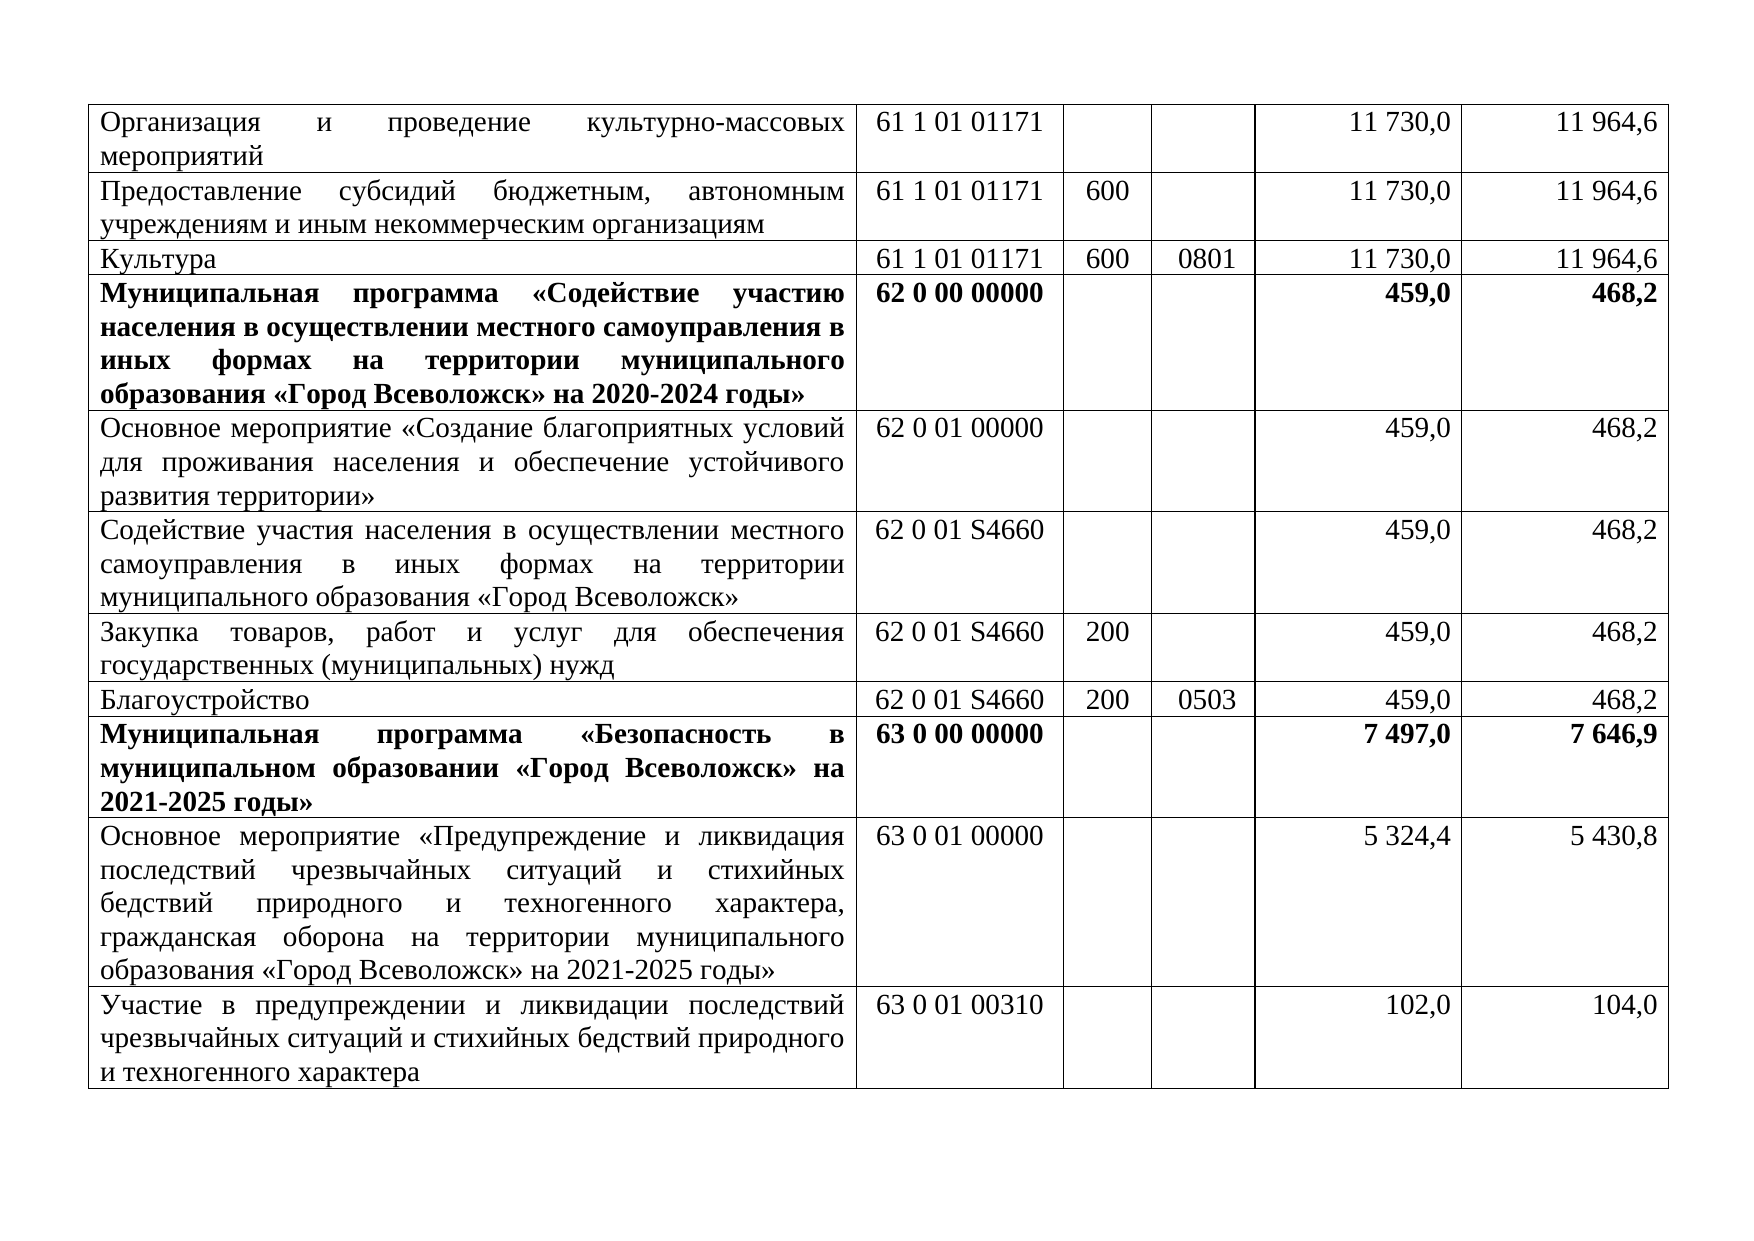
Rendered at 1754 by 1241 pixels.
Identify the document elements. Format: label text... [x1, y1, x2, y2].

table_cell 11 964,6 [1462, 173, 1668, 240]
table_cell [1064, 512, 1151, 613]
table_cell 200 [1064, 682, 1151, 716]
table_cell [1064, 105, 1151, 172]
table_cell [1152, 173, 1254, 240]
table_cell 7 646,9 [1462, 717, 1668, 817]
table_cell 62 0 01 00000 [857, 411, 1063, 511]
table_cell 11 730,0 [1256, 241, 1461, 274]
table_cell 11 964,6 [1462, 105, 1668, 172]
table_cell 62 0 01 S4660 [857, 682, 1063, 716]
table_cell 600 [1064, 173, 1151, 240]
table_cell 63 0 01 00310 [857, 987, 1063, 1088]
table_cell 468,2 [1462, 411, 1668, 511]
table_cell 468,2 [1462, 614, 1668, 681]
table_cell 61 1 01 01171 [857, 173, 1063, 240]
table_cell Участие в предупреждении и ликвидации последствий чрезвычайных ситуаций и стихийных бедствий природного и техногенного характера [89, 987, 856, 1088]
table_cell .0503 [1152, 682, 1254, 716]
table_cell 200 [1064, 614, 1151, 681]
table_cell Закупка товаров, работ и услуг для обеспечения государственных (муниципальных) нужд [89, 614, 856, 681]
table_cell 61 1 01 01171 [857, 105, 1063, 172]
table_cell [1152, 512, 1254, 613]
table_cell 11 964,6 [1462, 241, 1668, 274]
table_cell [1064, 275, 1151, 409]
table_cell 468,2 [1462, 275, 1668, 409]
table_cell Муниципальная программа «Безопасность в муниципальном образовании «Город Всеволожск» на 2021-2025 годы» [89, 717, 856, 817]
table_cell 459,0 [1256, 682, 1461, 716]
table_cell Благоустройство [89, 682, 856, 716]
table_cell Организация и проведение культурно-массовых мероприятий [89, 105, 856, 172]
table_cell [1064, 717, 1151, 817]
table_cell [1064, 411, 1151, 511]
table_cell 459,0 [1256, 512, 1461, 613]
table_cell [1064, 818, 1151, 986]
table_cell Муниципальная программа «Содействие участию населения в осуществлении местного самоуправления в иных формах на территории муниципального образования «Город Всеволожск» на 2020-2024 годы» [89, 275, 856, 409]
table_cell [1152, 818, 1254, 986]
table_cell [1152, 717, 1254, 817]
table_cell 62 0 00 00000 [857, 275, 1063, 409]
table_cell 11 730,0 [1256, 173, 1461, 240]
table_cell 5 430,8 [1462, 818, 1668, 986]
table_cell 459,0 [1256, 411, 1461, 511]
table_cell Основное мероприятие «Предупреждение и ликвидация последствий чрезвычайных ситуаций и стихийных бедствий природного и техногенного характера, гражданская оборона на территории муниципального образования «Город Всеволожск» на 2021-2025 годы» [89, 818, 856, 986]
table_cell [1152, 614, 1254, 681]
table_cell 62 0 01 S4660 [857, 614, 1063, 681]
table_cell Содействие участия населения в осуществлении местного самоуправления в иных формах на территории муниципального образования «Город Всеволожск» [89, 512, 856, 613]
table_cell 468,2 [1462, 682, 1668, 716]
table_cell .0801 [1152, 241, 1254, 274]
table_cell 600 [1064, 241, 1151, 274]
table_cell 5 324,4 [1256, 818, 1461, 986]
table_cell Культура [89, 241, 856, 274]
table_cell Основное мероприятие «Создание благоприятных условий для проживания населения и обеспечение устойчивого развития территории» [89, 411, 856, 511]
table_cell 459,0 [1256, 275, 1461, 409]
table_cell 102,0 [1256, 987, 1461, 1088]
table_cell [89, 173, 856, 240]
table_cell 11 730,0 [1256, 105, 1461, 172]
table_cell [1152, 411, 1254, 511]
table_cell 7 497,0 [1256, 717, 1461, 817]
table_cell 104,0 [1462, 987, 1668, 1088]
table_cell 468,2 [1462, 512, 1668, 613]
table_cell 61 1 01 01171 [857, 241, 1063, 274]
table_cell [1152, 987, 1254, 1088]
table_cell [1064, 987, 1151, 1088]
table_cell 459,0 [1256, 614, 1461, 681]
table_cell 63 0 00 00000 [857, 717, 1063, 817]
table_cell 62 0 01 S4660 [857, 512, 1063, 613]
table_cell [1152, 105, 1254, 172]
table_cell 63 0 01 00000 [857, 818, 1063, 986]
table_cell [1152, 275, 1254, 409]
